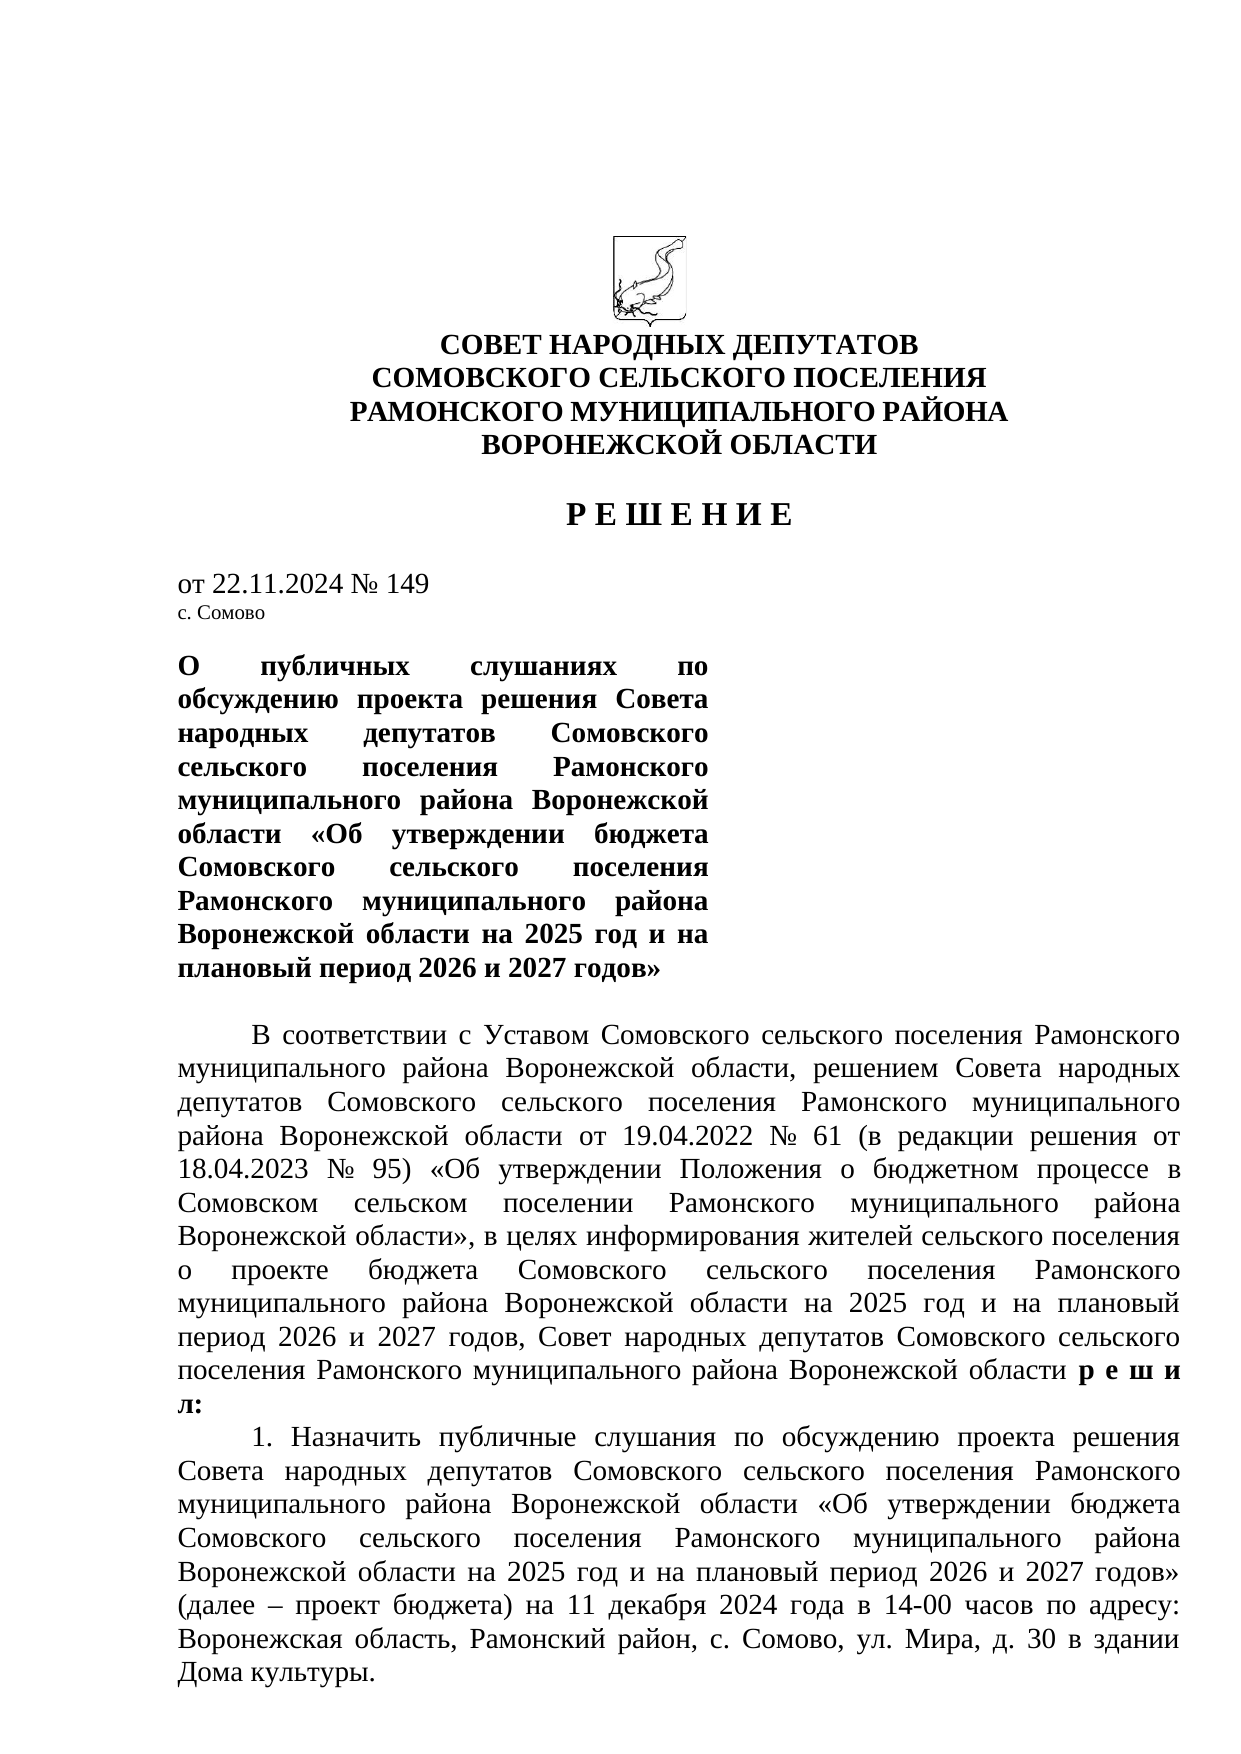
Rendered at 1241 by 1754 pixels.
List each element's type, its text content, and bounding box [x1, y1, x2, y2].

text РЕШЕНИЕ [177, 494, 1181, 533]
text 1. Назначить публичные слушания по обсуждению проекта решения Совета народных депутатов Сомовского сельского поселения Рамонского муниципального района Воронежской области «Об утверждении бюджета Сомовского сельского поселения Рамонского муниципального района Воронежской области на 2025 год и на плановый период 2026 и 2027 годов» (далее – проект бюджета) на 11 декабря 2024 года в 14-00 часов по адресу: Воронежская область, Рамонский район, с. Сомово, ул. Мира, д. 30 в здании Дома культуры. [177, 1419, 1181, 1688]
text О публичных слушаниях по обсуждению проекта решения Совета народных депутатов Сомовского сельского поселения Рамонского муниципального района Воронежской области «Об утверждении бюджета Сомовского сельского поселения Рамонского муниципального района Воронежской области на 2025 год и на плановый период 2026 и 2027 годов» [177, 648, 709, 983]
text с. Сомово [177, 600, 1181, 624]
text СОВЕТ НАРОДНЫХ ДЕПУТАТОВ [177, 327, 1181, 360]
text ВОРОНЕЖСКОЙ ОБЛАСТИ [177, 427, 1181, 461]
text СОМОВСКОГО СЕЛЬСКОГО ПОСЕЛЕНИЯ [177, 360, 1181, 394]
text РАМОНСКОГО МУНИЦИПАЛЬНОГО РАЙОНА [177, 394, 1181, 427]
text В соответствии с Уставом Сомовского сельского поселения Рамонского муниципального района Воронежской области, решением Совета народных депутатов Сомовского сельского поселения Рамонского муниципального района Воронежской области от 19.04.2022 № 61 (в редакции решения от 18.04.2023 № 95) «Об утверждении Положения о бюджетном процессе в Сомовском сельском поселении Рамонского муниципального района Воронежской области», в целях информирования жителей сельского поселения о проекте бюджета Сомовского сельского поселения Рамонского муниципального района Воронежской области на 2025 год и на плановый период 2026 и 2027 годов, Совет народных депутатов Сомовского сельского поселения Рамонского муниципального района Воронежской области р е ш и л: [177, 1017, 1181, 1419]
text от 22.11.2024 № 149 [177, 566, 1181, 600]
